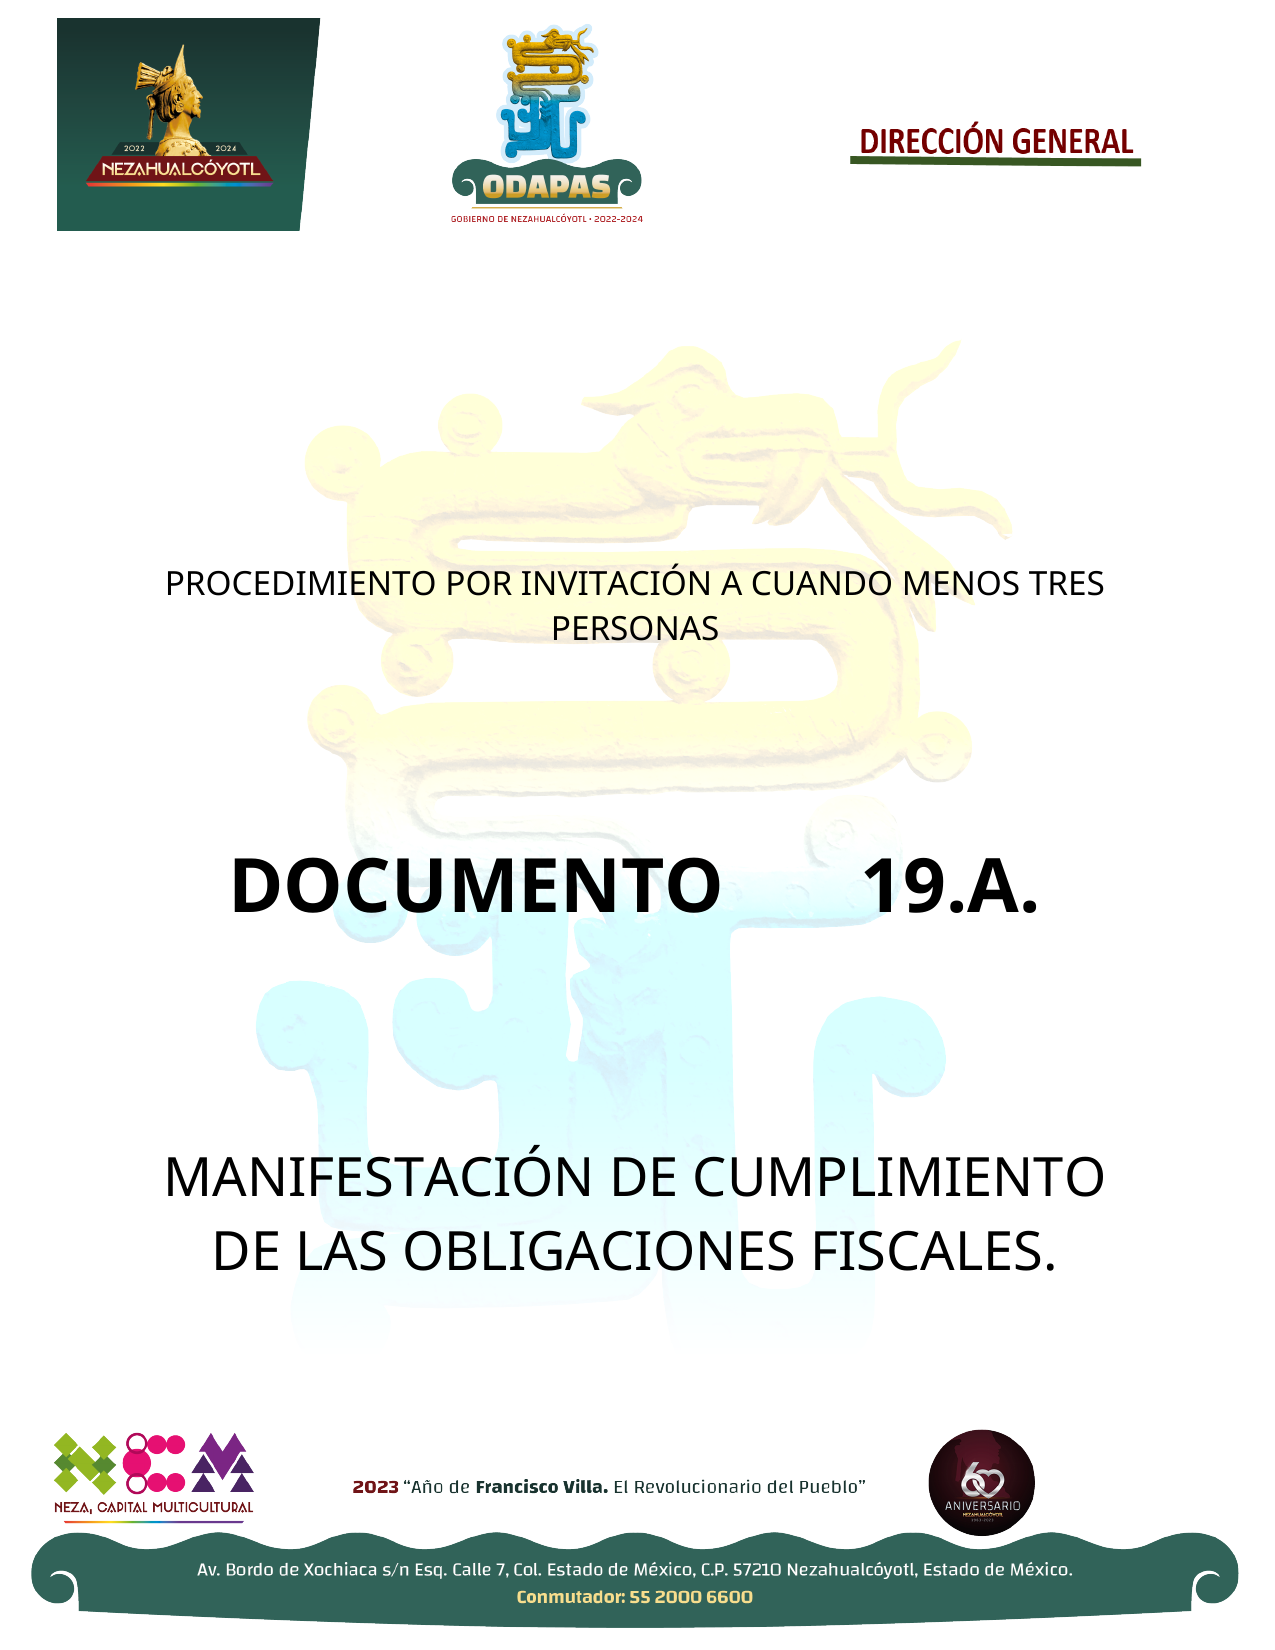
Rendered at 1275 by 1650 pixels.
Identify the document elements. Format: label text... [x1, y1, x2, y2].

text MANIFESTACIÓN DE CUMPLIMIENTO DE LAS OBLIGACIONES FISCALES. [133, 1138, 1137, 1286]
picture [843, 113, 1147, 172]
picture [56, 18, 650, 231]
text DOCUMENTO 19.A. [133, 832, 1137, 934]
picture [31, 1427, 1239, 1628]
text PROCEDIMIENTO POR INVITACIÓN A CUANDO MENOS TRES PERSONAS [133, 559, 1137, 650]
